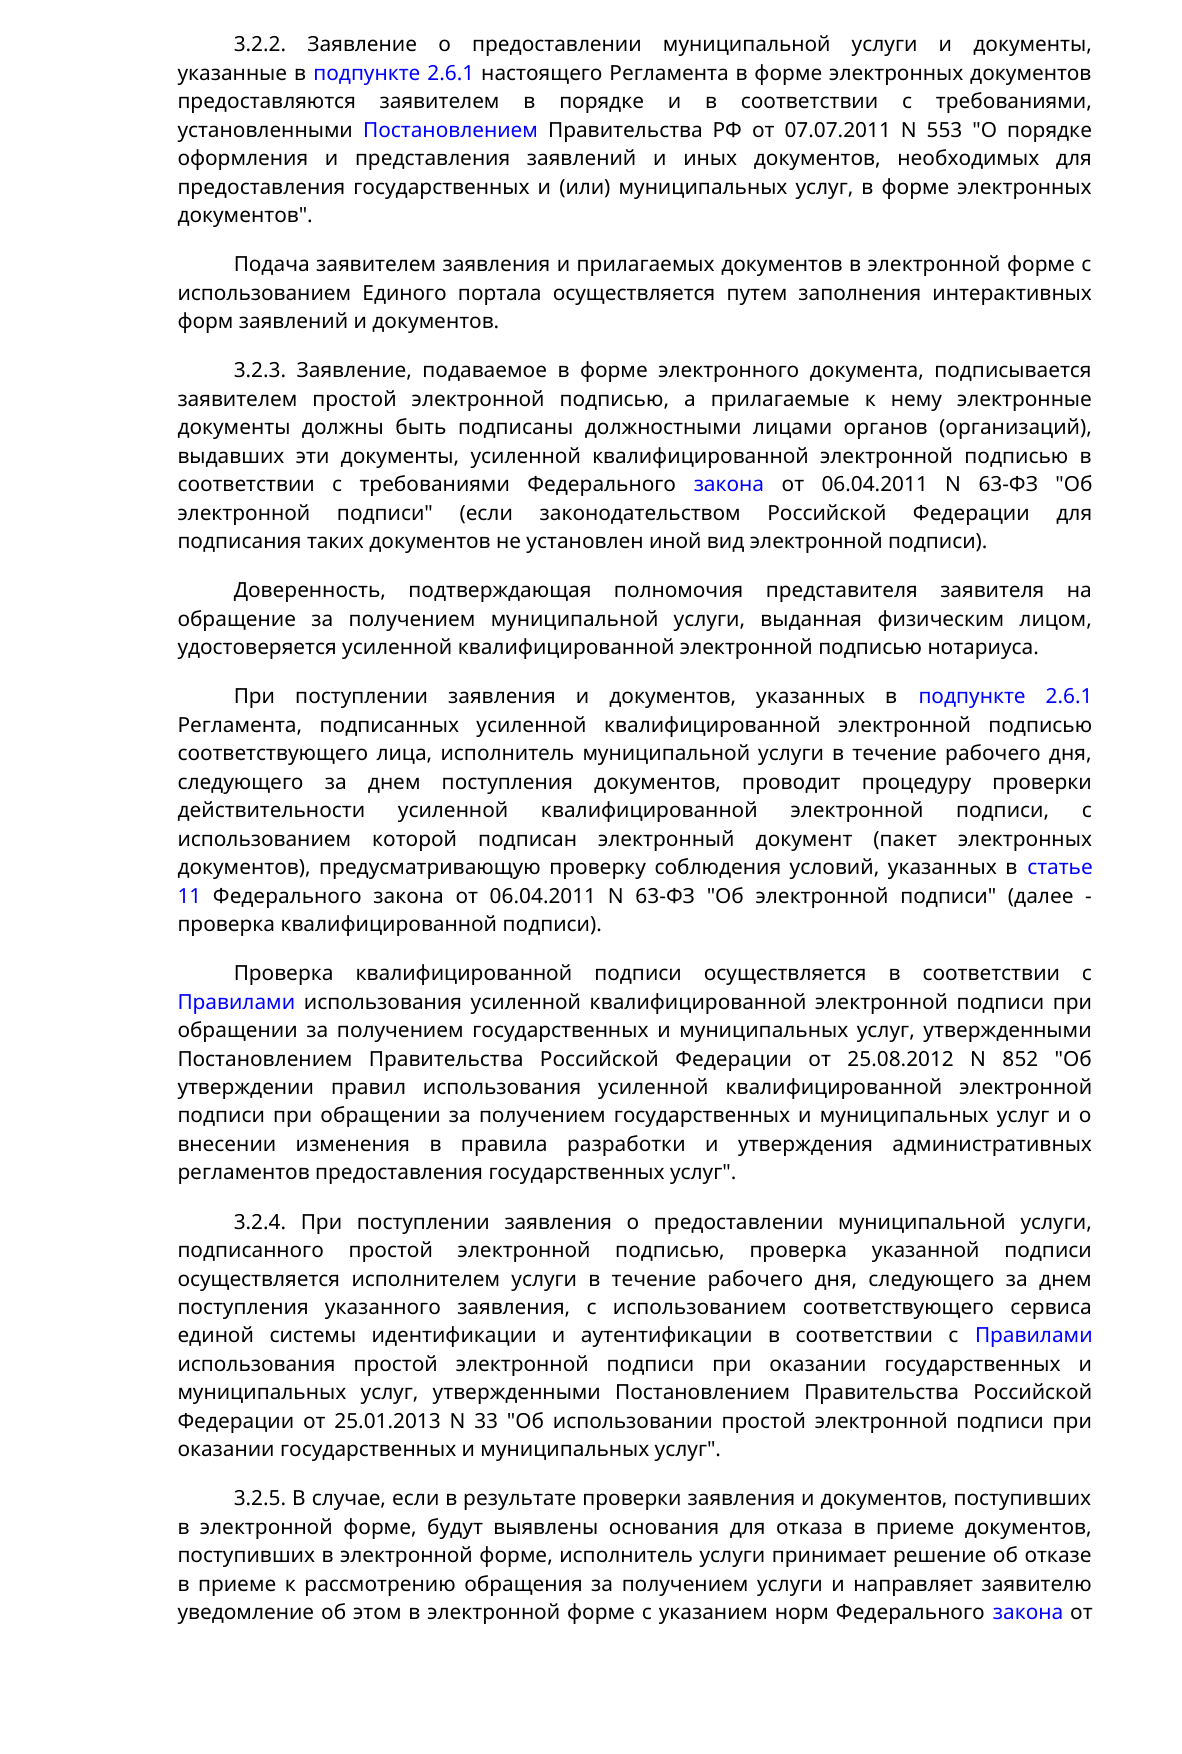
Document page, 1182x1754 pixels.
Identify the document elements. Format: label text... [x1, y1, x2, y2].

text 3.2.4. При поступлении заявления о предоставлении муниципальной услуги, подписанного простой электронной подписью, проверка указанной подписи осуществляется исполнителем услуги в течение рабочего дня, следующего за днем поступления указанного заявления, с использованием соответствующего сервиса единой системы идентификации и аутентификации в соответствии с Правилами использования простой электронной подписи при оказании государственных и муниципальных услуг, утвержденными Постановлением Правительства Российской Федерации от 25.01.2013 N 33 "Об использовании простой электронной подписи при оказании государственных и муниципальных услуг". [177, 1207, 1093, 1463]
text Проверка квалифицированной подписи осуществляется в соответствии с Правилами использования усиленной квалифицированной электронной подписи при обращении за получением государственных и муниципальных услуг, утвержденными Постановлением Правительства Российской Федерации от 25.08.2012 N 852 "Об утверждении правил использования усиленной квалифицированной электронной подписи при обращении за получением государственных и муниципальных услуг и о внесении изменения в правила разработки и утверждения административных регламентов предоставления государственных услуг". [177, 958, 1093, 1186]
text Подача заявителем заявления и прилагаемых документов в электронной форме с использованием Единого портала осуществляется путем заполнения интерактивных форм заявлений и документов. [177, 249, 1093, 335]
text Доверенность, подтверждающая полномочия представителя заявителя на обращение за получением муниципальной услуги, выданная физическим лицом, удостоверяется усиленной квалифицированной электронной подписью нотариуса. [177, 576, 1093, 661]
text 3.2.2. Заявление о предоставлении муниципальной услуги и документы, указанные в подпункте 2.6.1 настоящего Регламента в форме электронных документов предоставляются заявителем в порядке и в соответствии с требованиями, установленными Постановлением Правительства РФ от 07.07.2011 N 553 "О порядке оформления и представления заявлений и иных документов, необходимых для предоставления государственных и (или) муниципальных услуг, в форме электронных документов". [177, 29, 1093, 229]
text При поступлении заявления и документов, указанных в подпункте 2.6.1 Регламента, подписанных усиленной квалифицированной электронной подписью соответствующего лица, исполнитель муниципальной услуги в течение рабочего дня, следующего за днем поступления документов, проводит процедуру проверки действительности усиленной квалифицированной электронной подписи, с использованием которой подписан электронный документ (пакет электронных документов), предусматривающую проверку соблюдения условий, указанных в статье 11 Федерального закона от 06.04.2011 N 63-ФЗ "Об электронной подписи" (далее - проверка квалифицированной подписи). [177, 682, 1093, 938]
text 3.2.3. Заявление, подаваемое в форме электронного документа, подписывается заявителем простой электронной подписью, а прилагаемые к нему электронные документы должны быть подписаны должностными лицами органов (организаций), выдавших эти документы, усиленной квалифицированной электронной подписью в соответствии с требованиями Федерального закона от 06.04.2011 N 63-ФЗ "Об электронной подписи" (если законодательством Российской Федерации для подписания таких документов не установлен иной вид электронной подписи). [177, 356, 1093, 555]
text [177, 1483, 1093, 1626]
